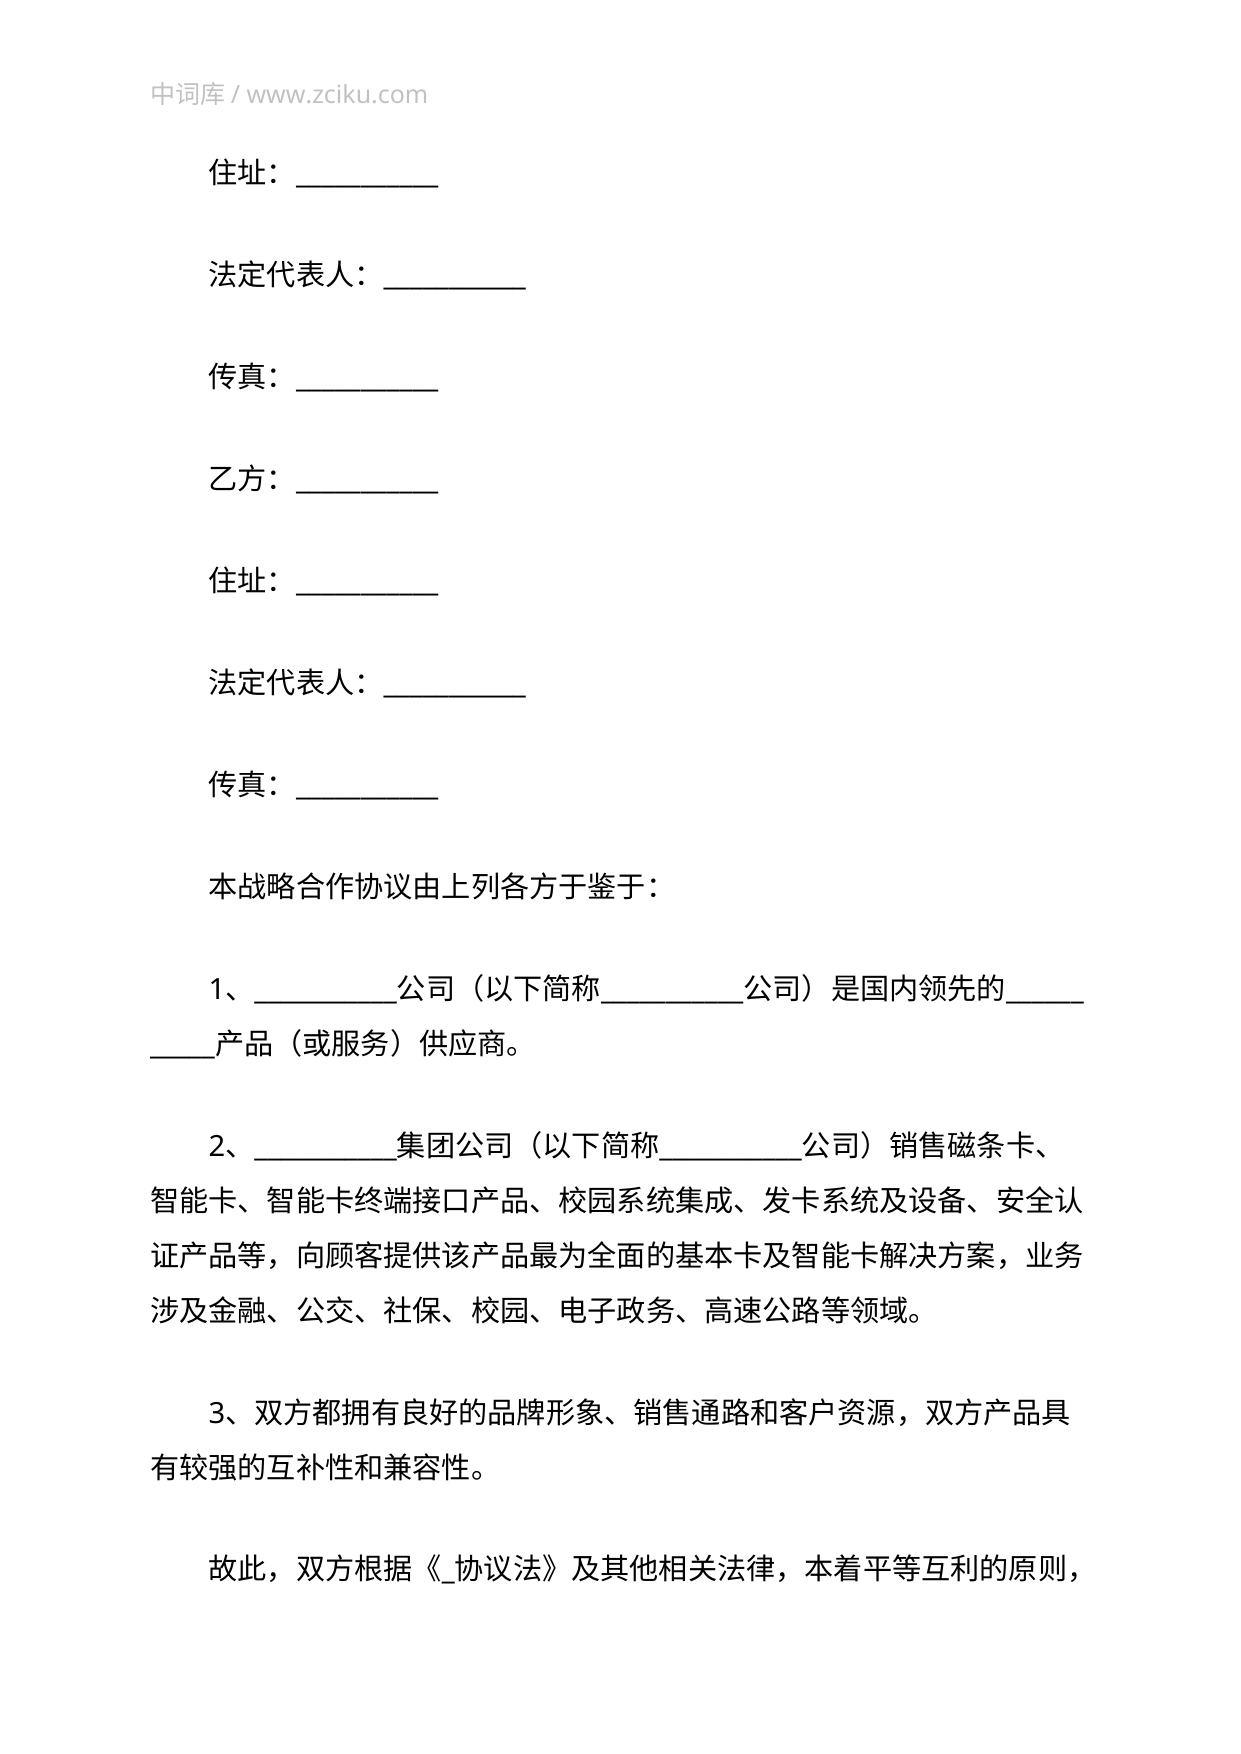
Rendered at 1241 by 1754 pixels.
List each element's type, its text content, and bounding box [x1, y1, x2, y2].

text 传真：___________ [150, 762, 1090, 804]
text 3、双方都拥有良好的品牌形象、销售通路和客户资源，双方产品具有较强的互补性和兼容性。 [150, 1389, 1090, 1486]
text 住址：___________ [150, 150, 1090, 192]
text 本战略合作协议由上列各方于鉴于： [150, 864, 1090, 906]
text 2、___________集团公司（以下简称___________公司）销售磁条卡、智能卡、智能卡终端接口产品、校园系统集成、发卡系统及设备、安全认证产品等，向顾客提供该产品最为全面的基本卡及智能卡解决方案，业务涉及金融、公交、社保、校园、电子政务、高速公路等领域。 [150, 1123, 1090, 1330]
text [150, 1546, 1090, 1588]
text 住址：___________ [150, 558, 1090, 600]
text 1、___________公司（以下简称___________公司）是国内领先的___________产品（或服务）供应商。 [150, 966, 1090, 1063]
text 法定代表人：___________ [150, 252, 1090, 294]
text 传真：___________ [150, 354, 1090, 396]
text 乙方：___________ [150, 456, 1090, 498]
text 法定代表人：___________ [150, 660, 1090, 702]
